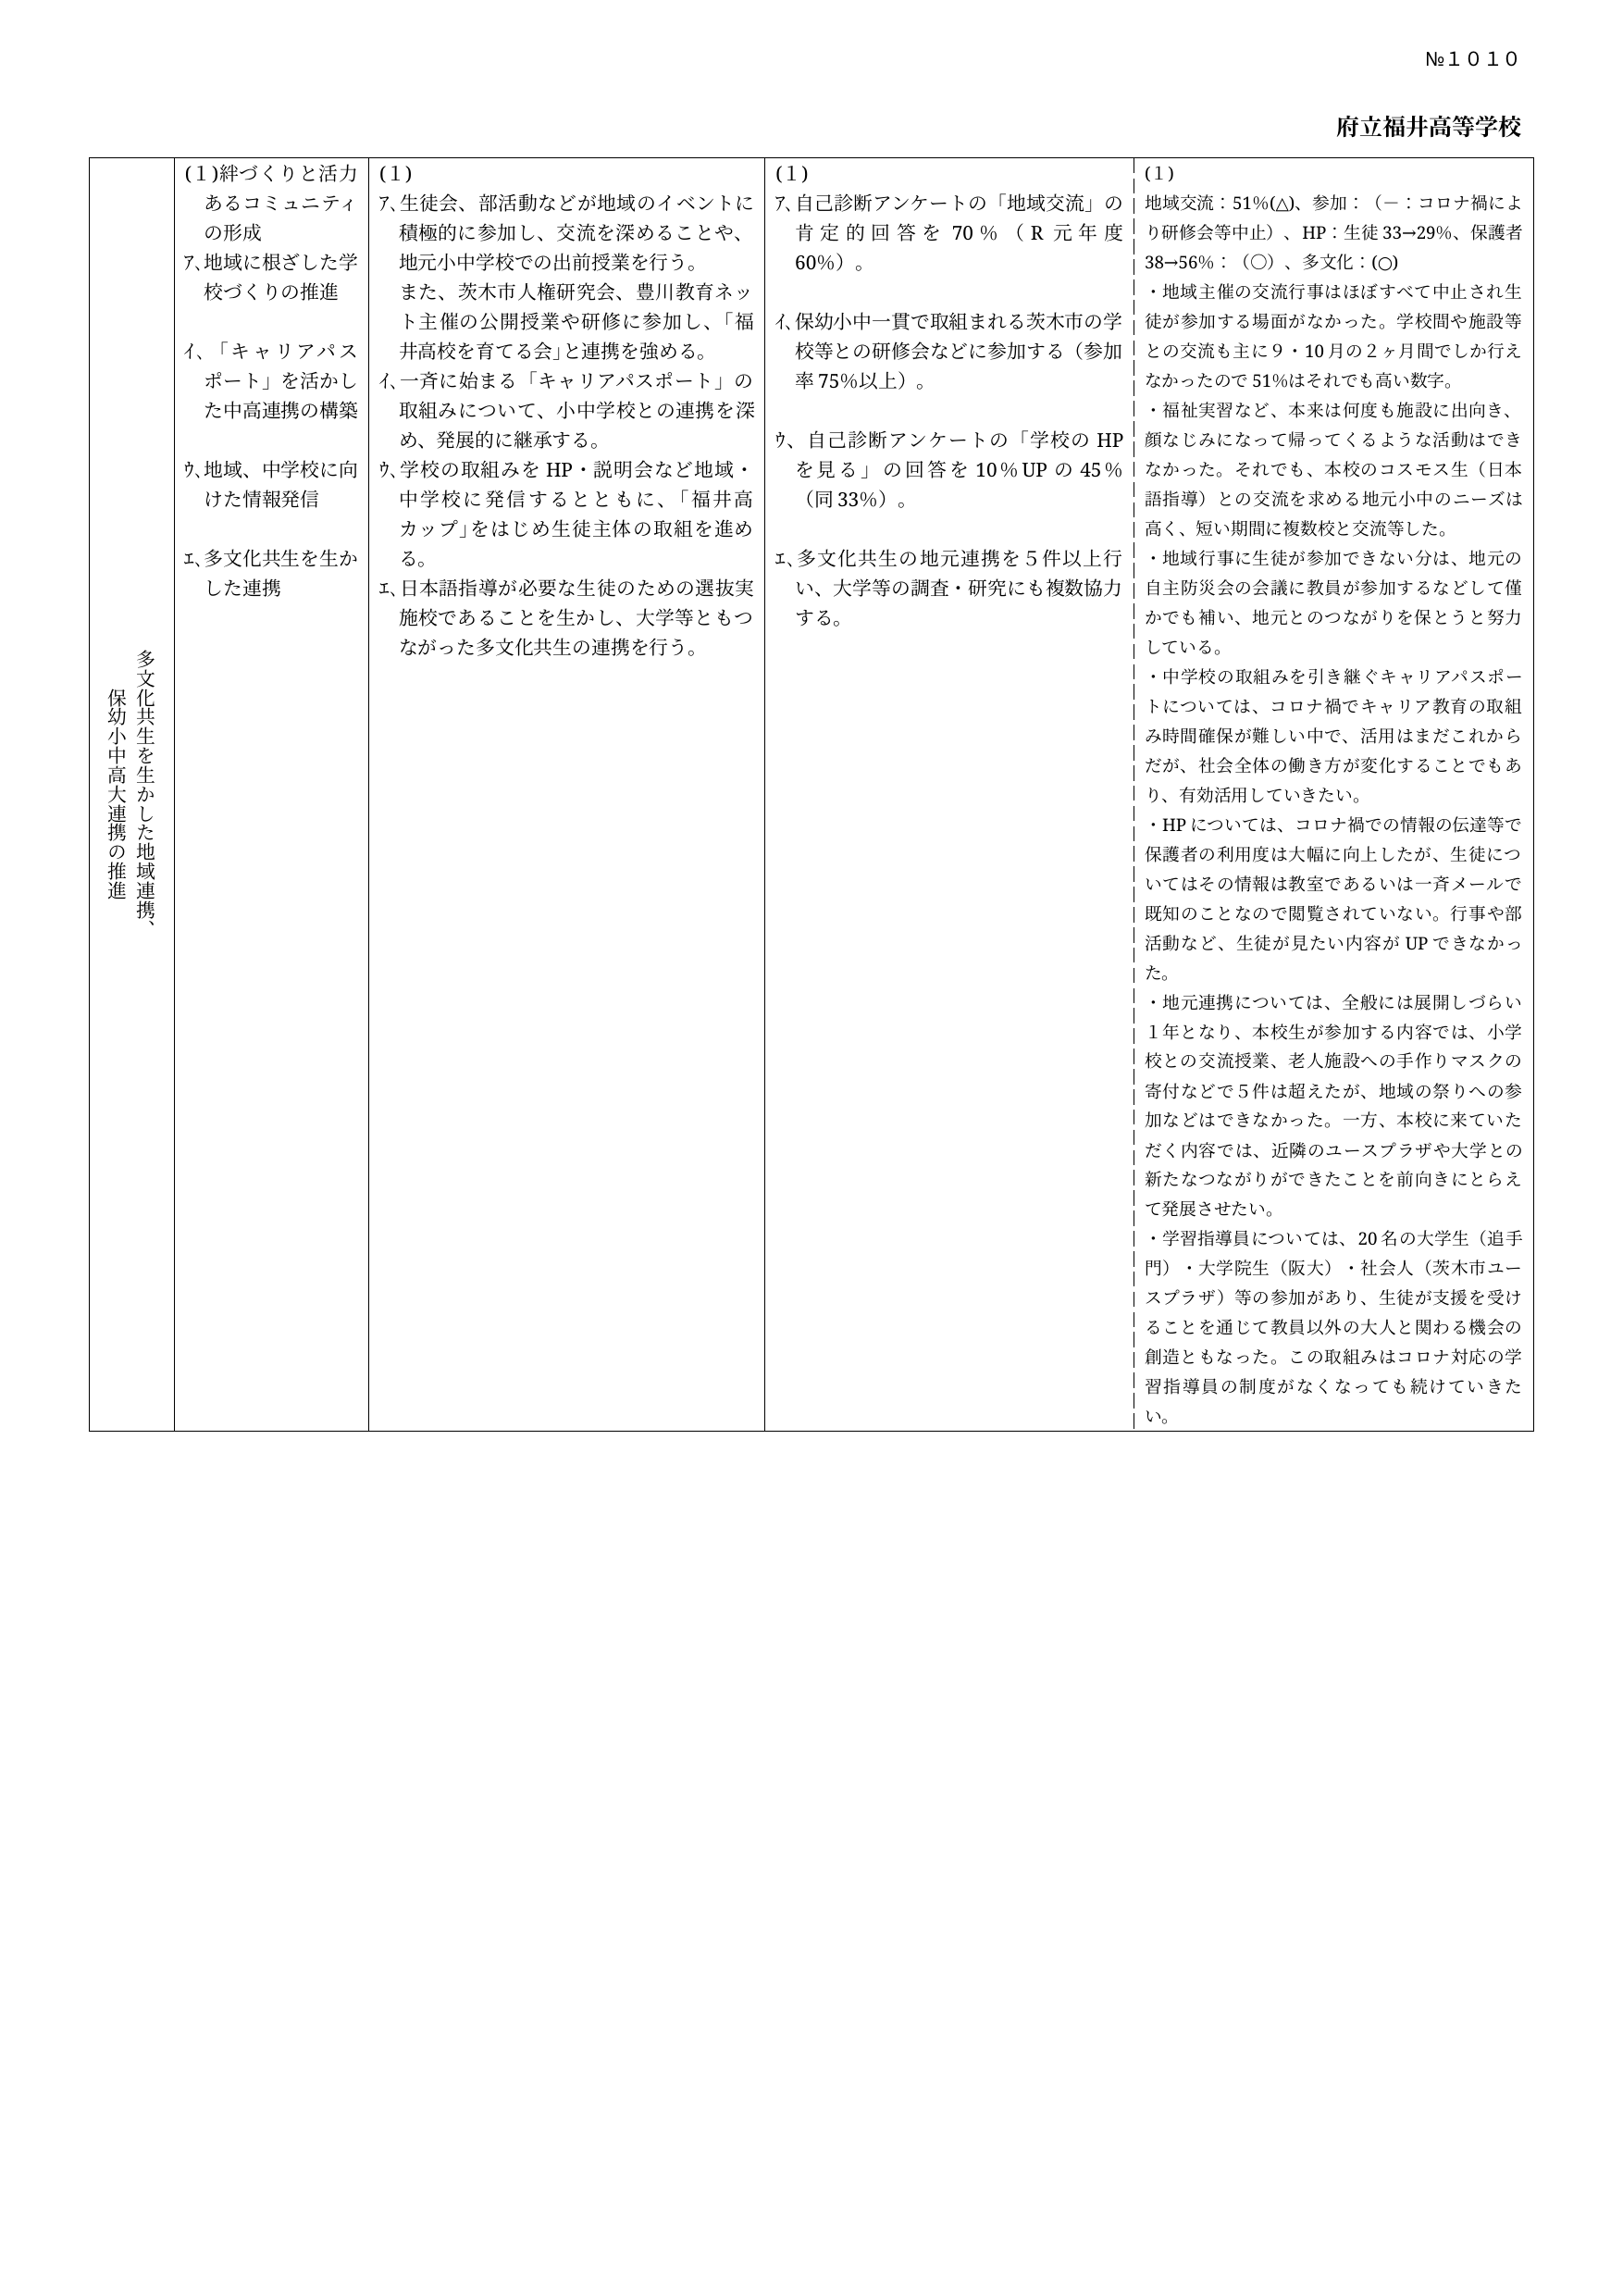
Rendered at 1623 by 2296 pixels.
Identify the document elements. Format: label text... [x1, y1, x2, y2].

table_cell (１)絆づくりと活力あるコミュニティの形成 ｱ､地域に根ざした学校づくりの推進 ｲ､「キャリアパスポート」を活かした中高連携の構築 ｳ､地域、中学校に向けた情報発信 ｴ､多文化共生を生かした連携 [175, 158, 368, 1431]
table_cell (１) ｱ､自己診断アンケートの「地域交流」の肯定的回答を70％（R元年度60％）。 ｲ､保幼小中一貫で取組まれる茨木市の学校等との研修会などに参加する（参加率75％以上）。 ｳ、自己診断アンケートの「学校のHPを見る」の回答を10％UPの45％（同33％）。 ｴ､多文化共生の地元連携を５件以上行い、大学等の調査・研究にも複数協力する。 [765, 158, 1134, 1431]
table_cell (１) 地域交流：51％(△)、参加：（－：コロナ禍により研修会等中止）、HP：生徒33→29％、保護者38→56％：（○）、多文化：(○) ・地域主催の交流行事はほぼすべて中止され生徒が参加する場面がなかった。学校間や施設等との交流も主に９・10月の２ヶ月間でしか行えなかったので51％はそれでも高い数字。 ・福祉実習など、本来は何度も施設に出向き、顔なじみになって帰ってくるような活動はできなかった。それでも、本校のコスモス生（日本語指導）との交流を求める地元小中のニーズは高く、短い期間に複数校と交流等した。 ・地域行事に生徒が参加できない分は、地元の自主防災会の会議に教員が参加するなどして僅かでも補い、地元とのつながりを保とうと努力している。 ・中学校の取組みを引き継ぐキャリアパスポートについては、コロナ禍でキャリア教育の取組み時間確保が難しい中で、活用はまだこれからだが、社会全体の働き方が変化することでもあり、有効活用していきたい。 ・HPについては、コロナ禍での情報の伝達等で保護者の利用度は大幅に向上したが、生徒についてはその情報は教室であるいは一斉メールで既知のことなので閲覧されていない。行事や部活動など、生徒が見たい内容がUPできなかった。 ・地元連携については、全般には展開しづらい１年となり、本校生が参加する内容では、小学校との交流授業、老人施設への手作りマスクの寄付などで５件は超えたが、地域の祭りへの参加などはできなかった。一方、本校に来ていただく内容では、近隣のユースプラザや大学との新たなつながりができたことを前向きにとらえて発展させたい。 ・学習指導員については、20名の大学生（追手門）・大学院生（阪大）・社会人（茨木市ユースプラザ）等の参加があり、生徒が支援を受けることを通じて教員以外の大人と関わる機会の創造ともなった。この取組みはコロナ対応の学習指導員の制度がなくなっても続けていきたい。 [1134, 158, 1533, 1431]
table_cell (１) ｱ､生徒会、部活動などが地域のイベントに積極的に参加し、交流を深めることや、地元小中学校での出前授業を行う。 また、茨木市人権研究会、豊川教育ネット主催の公開授業や研修に参加し、｢福井高校を育てる会｣と連携を強める。 ｲ､一斉に始まる「キャリアパスポート」の取組みについて、小中学校との連携を深め、発展的に継承する。 ｳ､学校の取組みをHP・説明会など地域・中学校に発信するとともに、｢福井高カップ｣をはじめ生徒主体の取組を進める。 ｴ､日本語指導が必要な生徒のための選抜実施校であることを生かし、大学等ともつながった多文化共生の連携を行う。 [369, 158, 764, 1431]
table_cell 多文化共生を生かした地域連携、 保幼小中高大連携の推進 [90, 158, 174, 1431]
